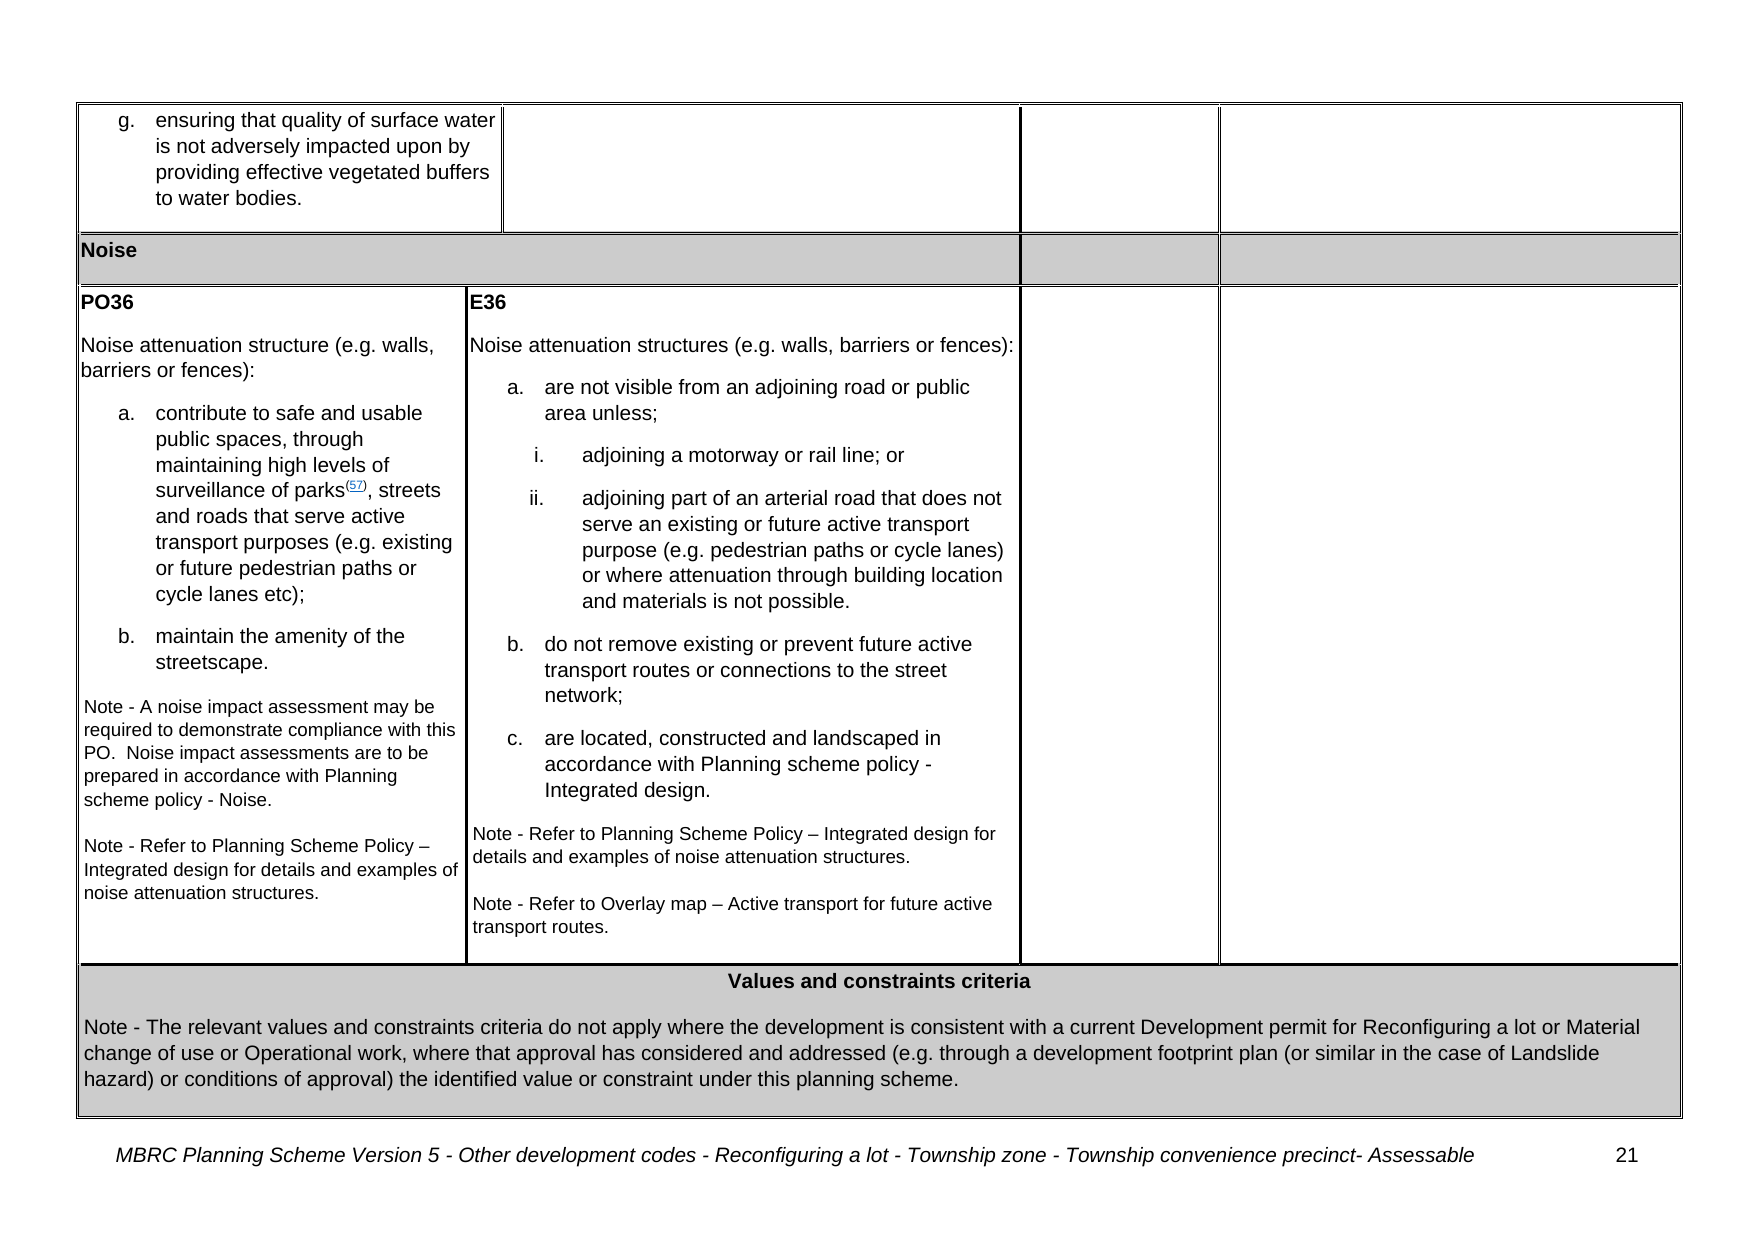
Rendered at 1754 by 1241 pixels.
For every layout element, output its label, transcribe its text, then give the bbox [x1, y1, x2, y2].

table_cell [1221, 231, 1680, 284]
table_cell Noise [79, 231, 1019, 284]
table_cell [1220, 105, 1680, 231]
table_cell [79, 105, 503, 231]
table_cell [1220, 284, 1681, 963]
table_cell Values and constraints criteria [77, 963, 1681, 1116]
table_cell [1022, 287, 1218, 963]
table_cell E36 Noise attenuation structures (e.g. walls, barriers or fences): are not visible from an adjoining road or public area unless; adjoining a motorway or rail line; or adjoining part of an arterial road that does not serve an existing or future active transport purpose (e.g. pedestrian paths or cycle lanes) or where attenuation through building location and materials is not possible. do not remove existing or prevent future active transport routes or connections to the street network; are located, constructed and landscaped in accordance with Planning scheme policy - Integrated design. [468, 287, 1019, 963]
table_cell PO36 Noise attenuation structure (e.g. walls, barriers or fences): contribute to safe and usable public spaces, through maintaining high levels of surveillance of parks(57), streets and roads that serve active transport purposes (e.g. existing or future pedestrian paths or cycle lanes etc); maintain the amenity of the streetscape. [77, 284, 466, 963]
table_cell [1020, 105, 1219, 231]
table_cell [503, 103, 1020, 231]
table_cell [1022, 235, 1218, 284]
